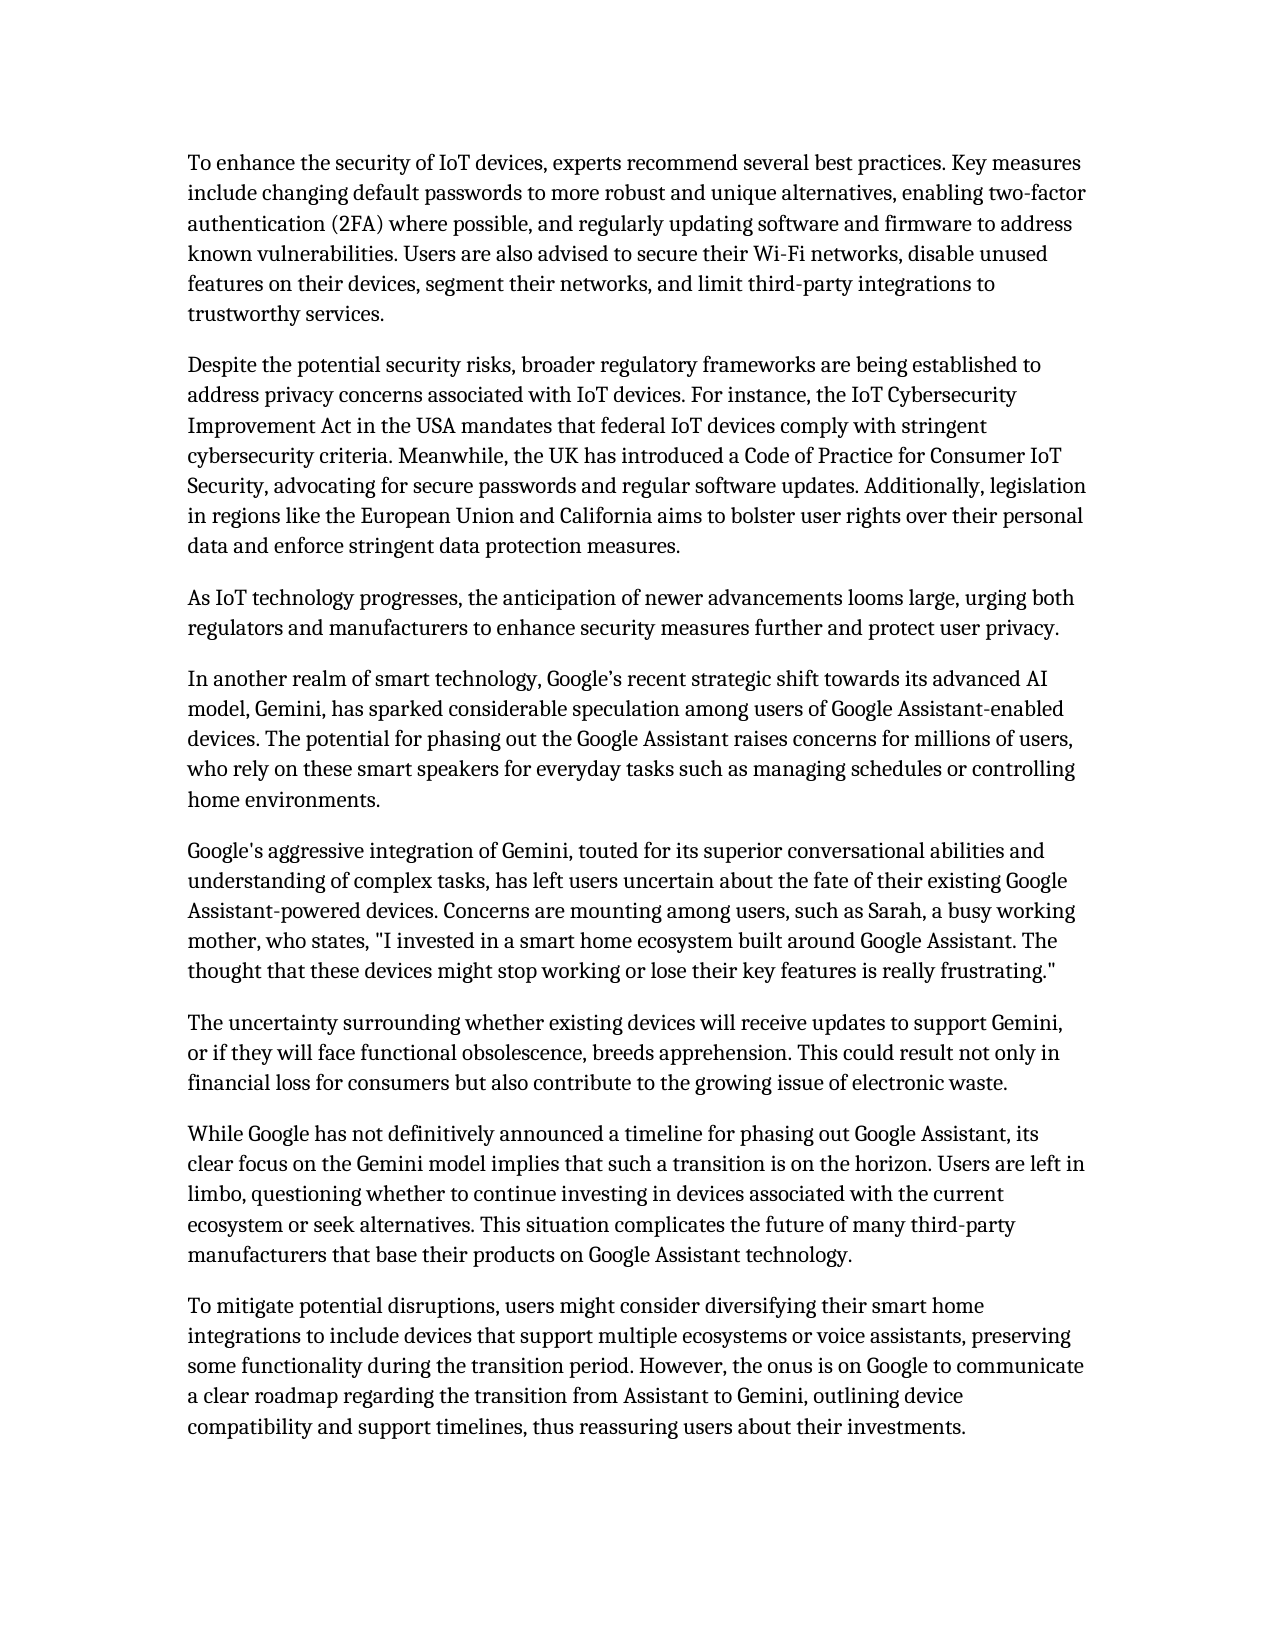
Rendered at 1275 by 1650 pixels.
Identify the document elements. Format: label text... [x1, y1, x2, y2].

text To mitigate potential disruptions, users might consider diversifying their smart home integrations to include devices that support multiple ecosystems or voice assistants, preserving some functionality during the transition period. However, the onus is on Google to communicate a clear roadmap regarding the transition from Assistant to Gemini, outlining device compatibility and support timelines, thus reassuring users about their investments. [187, 1293, 1087, 1440]
text To enhance the security of IoT devices, experts recommend several best practices. Key measures include changing default passwords to more robust and unique alternatives, enabling two-factor authentication (2FA) where possible, and regularly updating software and firmware to address known vulnerabilities. Users are also advised to secure their Wi-Fi networks, disable unused features on their devices, segment their networks, and limit third-party integrations to trustworthy services. [187, 150, 1087, 327]
text In another realm of smart technology, Google’s recent strategic shift towards its advanced AI model, Gemini, has sparked considerable speculation among users of Google Assistant-enabled devices. The potential for phasing out the Google Assistant raises concerns for millions of users, who rely on these smart speakers for everyday tasks such as managing schedules or controlling home environments. [187, 666, 1087, 813]
text Despite the potential security risks, broader regulatory frameworks are being established to address privacy concerns associated with IoT devices. For instance, the IoT Cybersecurity Improvement Act in the USA mandates that federal IoT devices comply with stringent cybersecurity criteria. Meanwhile, the UK has introduced a Code of Practice for Consumer IoT Security, advocating for secure passwords and regular software updates. Additionally, legislation in regions like the European Union and California aims to bolster user rights over their personal data and enforce stringent data protection measures. [187, 352, 1087, 560]
text Google's aggressive integration of Gemini, touted for its superior conversational abilities and understanding of complex tasks, has left users uncertain about the fate of their existing Google Assistant-powered devices. Concerns are mounting among users, such as Sarah, a busy working mother, who states, "I invested in a smart home ecosystem built around Google Assistant. The thought that these devices might stop working or lose their key features is really frustrating." [187, 837, 1087, 985]
text While Google has not definitively announced a timeline for phasing out Google Assistant, its clear focus on the Gemini model implies that such a transition is on the horizon. Users are left in limbo, questioning whether to continue investing in devices associated with the current ecosystem or seek alternatives. This situation complicates the future of many third-party manufacturers that base their products on Google Assistant technology. [187, 1121, 1087, 1268]
text The uncertainty surrounding whether existing devices will receive updates to support Gemini, or if they will face functional obsolescence, breeds apprehension. This could result not only in financial loss for consumers but also contribute to the growing issue of electronic waste. [187, 1009, 1087, 1096]
text As IoT technology progresses, the anticipation of newer advancements looms large, urging both regulators and manufacturers to enhance security measures further and protect user privacy. [187, 584, 1087, 641]
